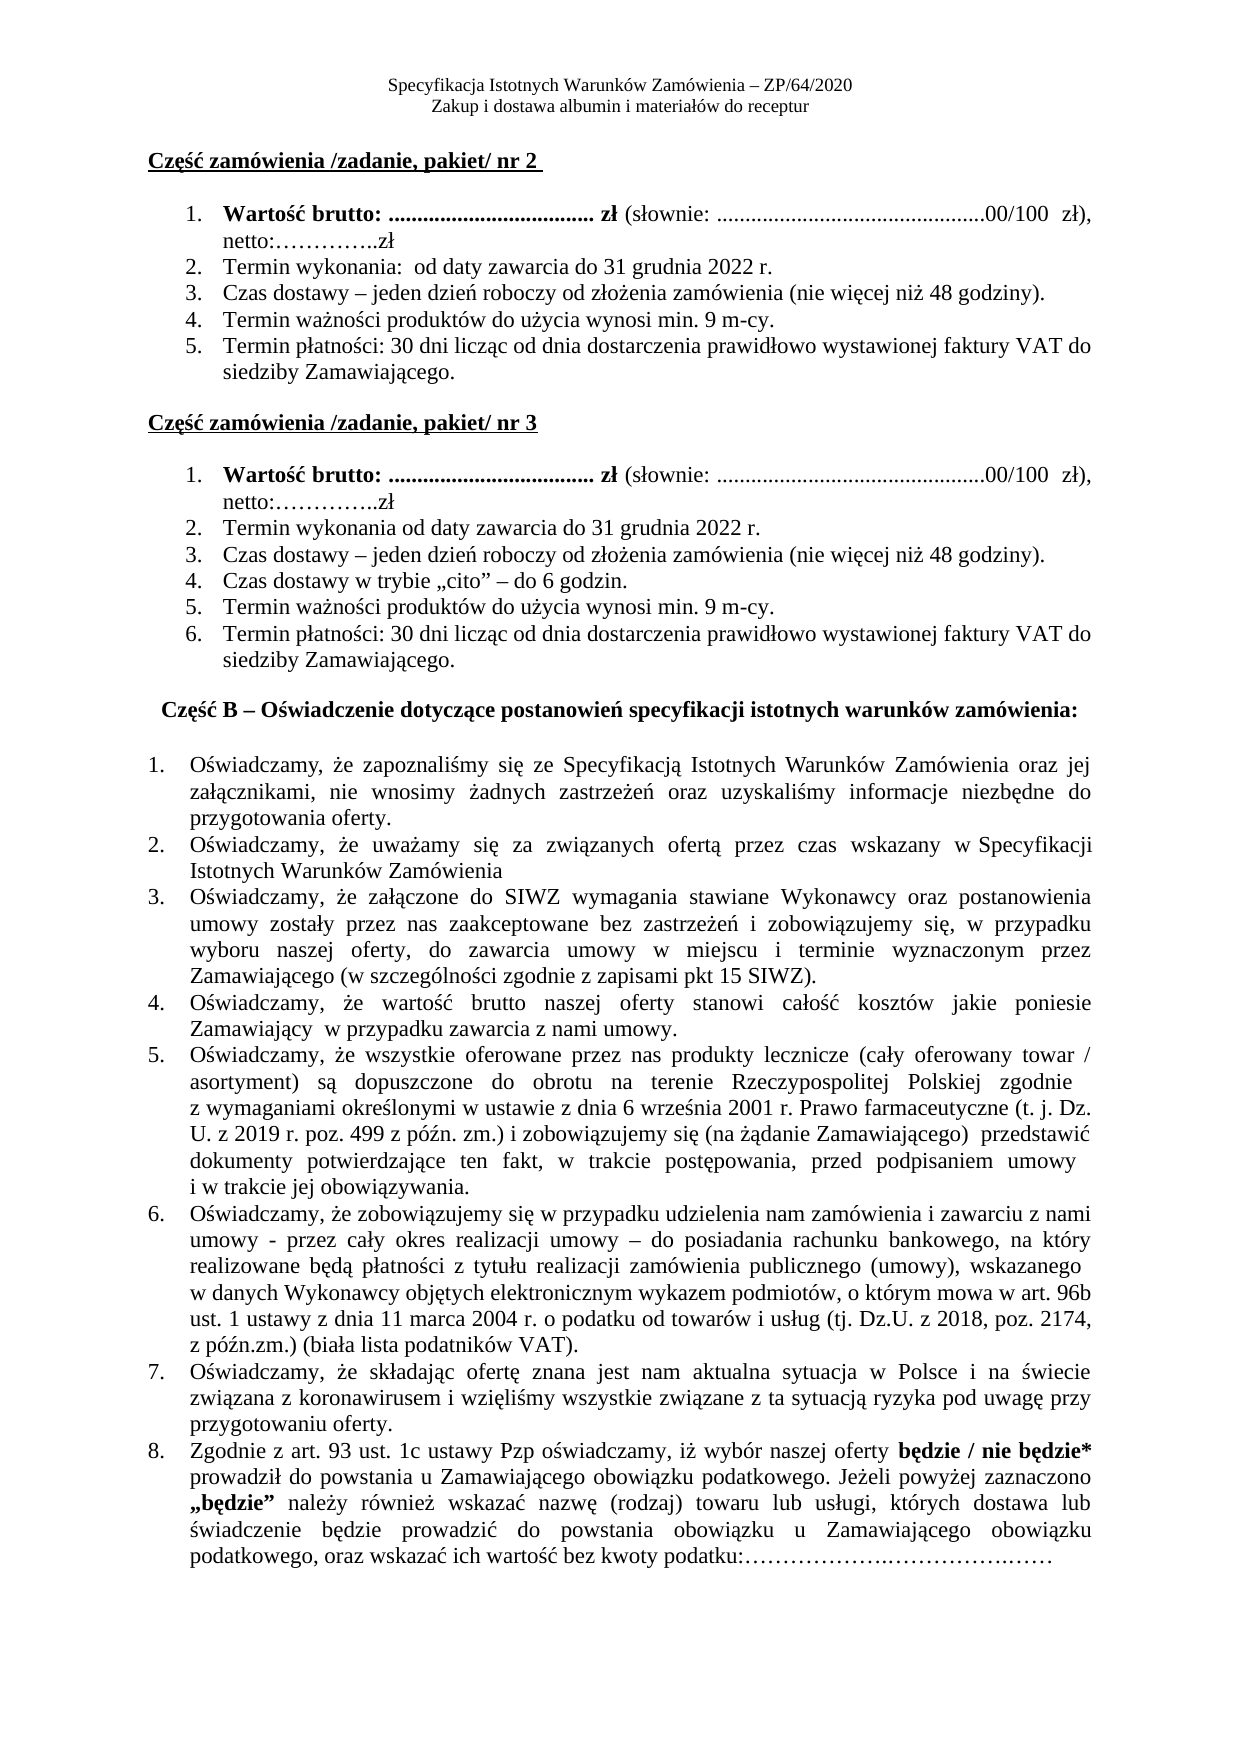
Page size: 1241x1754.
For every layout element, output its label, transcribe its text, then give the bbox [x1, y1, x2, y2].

list Oświadczamy, że wartość brutto naszej oferty stanowi całość kosztów jakie poniesie Zamawiający w przypadku zawarcia z nami umowy. [148, 989, 1093, 1041]
list Oświadczamy, że wszystkie oferowane przez nas produkty lecznicze (cały oferowany towar / asortyment) są dopuszczone do obrotu na terenie Rzeczypospolitej Polskiej zgodnie z wymaganiami określonymi w ustawie z dnia 6 września 2001 r. Prawo farmaceutyczne (t. j. Dz. U. z 2019 r. poz. 499 z późn. zm.) i zobowiązujemy się (na żądanie Zamawiającego) przedstawić dokumenty potwierdzające ten fakt, w trakcie postępowania, przed podpisaniem umowy i w trakcie jej obowiązywania. [148, 1041, 1093, 1199]
text Część zamówienia /zadanie, pakiet/ nr 3 [148, 409, 1093, 435]
list Termin płatności: 30 dni licząc od dnia dostarczenia prawidłowo wystawionej faktury VAT do siedziby Zamawiającego. [185, 332, 1093, 385]
list Oświadczamy, że zapoznaliśmy się ze Specyfikacją Istotnych Warunków Zamówienia oraz jej załącznikami, nie wnosimy żadnych zastrzeżeń oraz uzyskaliśmy informacje niezbędne do przygotowania oferty. [148, 752, 1093, 831]
list Czas dostawy – jeden dzień roboczy od złożenia zamówienia (nie więcej niż 48 godziny). [185, 541, 1093, 567]
list Oświadczamy, że zobowiązujemy się w przypadku udzielenia nam zamówienia i zawarciu z nami umowy - przez cały okres realizacji umowy – do posiadania rachunku bankowego, na który realizowane będą płatności z tytułu realizacji zamówienia publicznego (umowy), wskazanego w danych Wykonawcy objętych elektronicznym wykazem podmiotów, o którym mowa w art. 96b ust. 1 ustawy z dnia 11 marca 2004 r. o podatku od towarów i usług (tj. Dz.U. z 2018, poz. 2174, z późn.zm.) (biała lista podatników VAT). [148, 1199, 1093, 1358]
list Oświadczamy, że załączone do SIWZ wymagania stawiane Wykonawcy oraz postanowienia umowy zostały przez nas zaakceptowane bez zastrzeżeń i zobowiązujemy się, w przypadku wyboru naszej oferty, do zawarcia umowy w miejscu i terminie wyznaczonym przez Zamawiającego (w szczególności zgodnie z zapisami pkt 15 SIWZ). [148, 883, 1093, 989]
list Czas dostawy – jeden dzień roboczy od złożenia zamówienia (nie więcej niż 48 godziny). [185, 279, 1093, 306]
list Wartość brutto: .................................... zł (słownie: ...............................................00/100 zł), netto:…………..zł [185, 200, 1093, 253]
list Termin ważności produktów do użycia wynosi min. 9 m-cy. [185, 593, 1093, 620]
list Termin wykonania od daty zawarcia do 31 grudnia 2022 r. [185, 514, 1093, 541]
text Część zamówienia /zadanie, pakiet/ nr 2 [148, 148, 1093, 174]
list Termin płatności: 30 dni licząc od dnia dostarczenia prawidłowo wystawionej faktury VAT do siedziby Zamawiającego. [185, 620, 1093, 672]
list Oświadczamy, że uważamy się za związanych ofertą przez czas wskazany w Specyfikacji Istotnych Warunków Zamówienia [148, 831, 1093, 883]
list Wartość brutto: .................................... zł (słownie: ...............................................00/100 zł), netto:…………..zł [185, 462, 1093, 514]
list Czas dostawy w trybie „cito” – do 6 godzin. [185, 567, 1093, 593]
list Termin ważności produktów do użycia wynosi min. 9 m-cy. [185, 306, 1093, 332]
list Termin wykonania: od daty zawarcia do 31 grudnia 2022 r. [185, 253, 1093, 279]
text Część B – Oświadczenie dotyczące postanowień specyfikacji istotnych warunków zamówienia: [148, 696, 1093, 723]
list Zgodnie z art. 93 ust. 1c ustawy Pzp oświadczamy, iż wybór naszej oferty będzie / nie będzie* prowadził do powstania u Zamawiającego obowiązku podatkowego. Jeżeli powyżej zaznaczono „będzie” należy również wskazać nazwę (rodzaj) towaru lub usługi, których dostawa lub świadczenie będzie prowadzić do powstania obowiązku u Zamawiającego obowiązku podatkowego, oraz wskazać ich wartość bez kwoty podatku:……………….…………….…… [148, 1437, 1093, 1568]
list Oświadczamy, że składając ofertę znana jest nam aktualna sytuacja w Polsce i na świecie związana z koronawirusem i wzięliśmy wszystkie związane z ta sytuacją ryzyka pod uwagę przy przygotowaniu oferty. [148, 1358, 1093, 1437]
